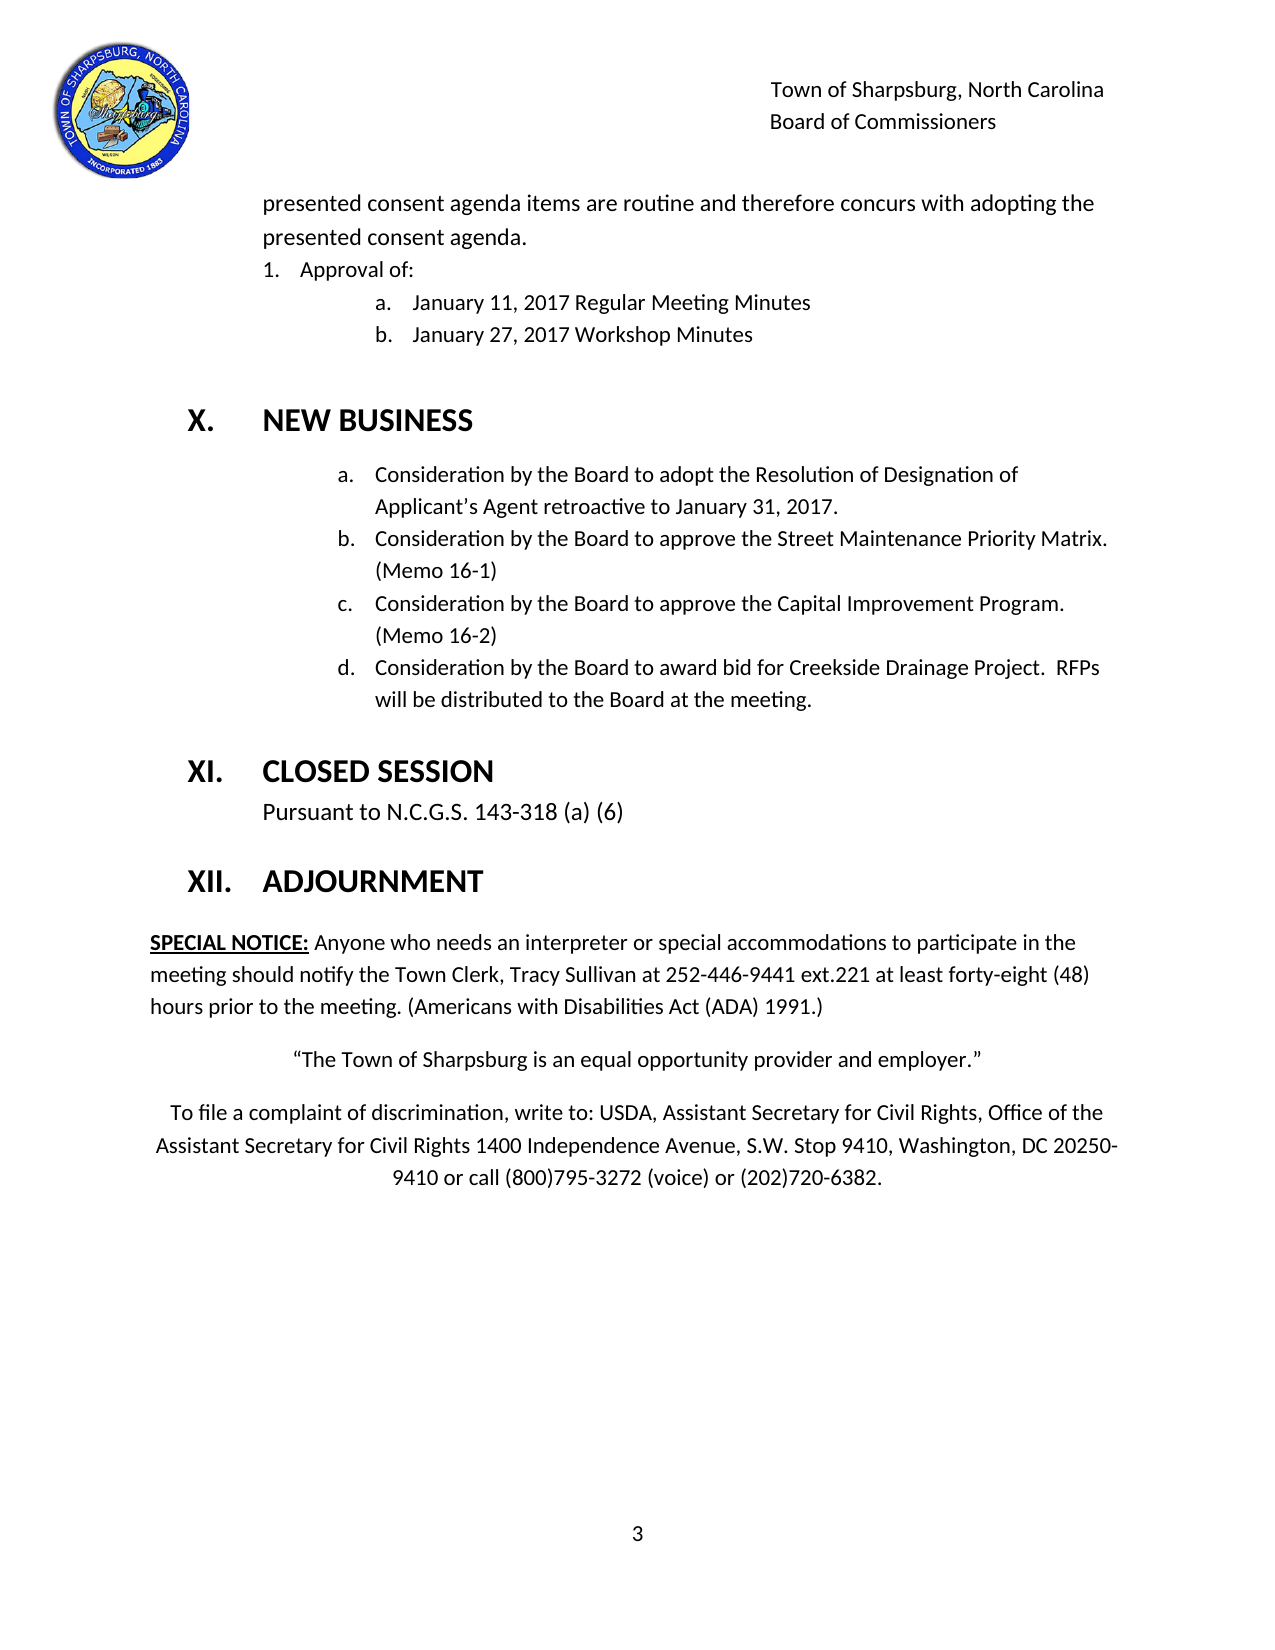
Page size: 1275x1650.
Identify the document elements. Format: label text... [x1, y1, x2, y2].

list Consideration by the Board to approve the Capital Improvement Program. (Memo 16-2) [337, 589, 1125, 649]
text “The Town of Sharpsburg is an equal opportunity provider and employer.” [150, 1046, 1125, 1073]
list Pursuant to N.C.G.S. 143-318 (a) (6) [262, 796, 1125, 827]
text To file a complaint of discrimination, write to: USDA, Assistant Secretary for Civil Rights, Office of the Assistant Secretary for Civil Rights 1400 Independence Avenue, S.W. Stop 9410, Washington, DC 20250-9410 or call (800)795-3272 (voice) or (202)720-6382. [150, 1098, 1125, 1191]
list Approval of: [262, 256, 1125, 283]
list January 11, 2017 Regular Meeting Minutes [375, 288, 1125, 316]
list NEW BUSINESS [187, 399, 1125, 439]
list CLOSED SESSION [187, 749, 1125, 790]
list Consideration by the Board to approve the Street Maintenance Priority Matrix. (Memo 16-1) [337, 524, 1125, 584]
list January 27, 2017 Workshop Minutes [375, 320, 1125, 348]
picture [51, 40, 189, 178]
text SPECIAL NOTICE: Anyone who needs an interpreter or special accommodations to participate in the meeting should notify the Town Clerk, Tracy Sullivan at 252-446-9441 ext.221 at least forty-eight (48) hours prior to the meeting. (Americans with Disabilities Act (ADA) 1991.) [150, 928, 1125, 1021]
list Consideration by the Board to award bid for Creekside Drainage Project. RFPs will be distributed to the Board at the meeting. [337, 653, 1125, 713]
list Consideration by the Board to adopt the Resolution of Designation of Applicant’s Agent retroactive to January 31, 2017. [337, 460, 1125, 520]
list ADJOURNMENT [187, 861, 1125, 901]
